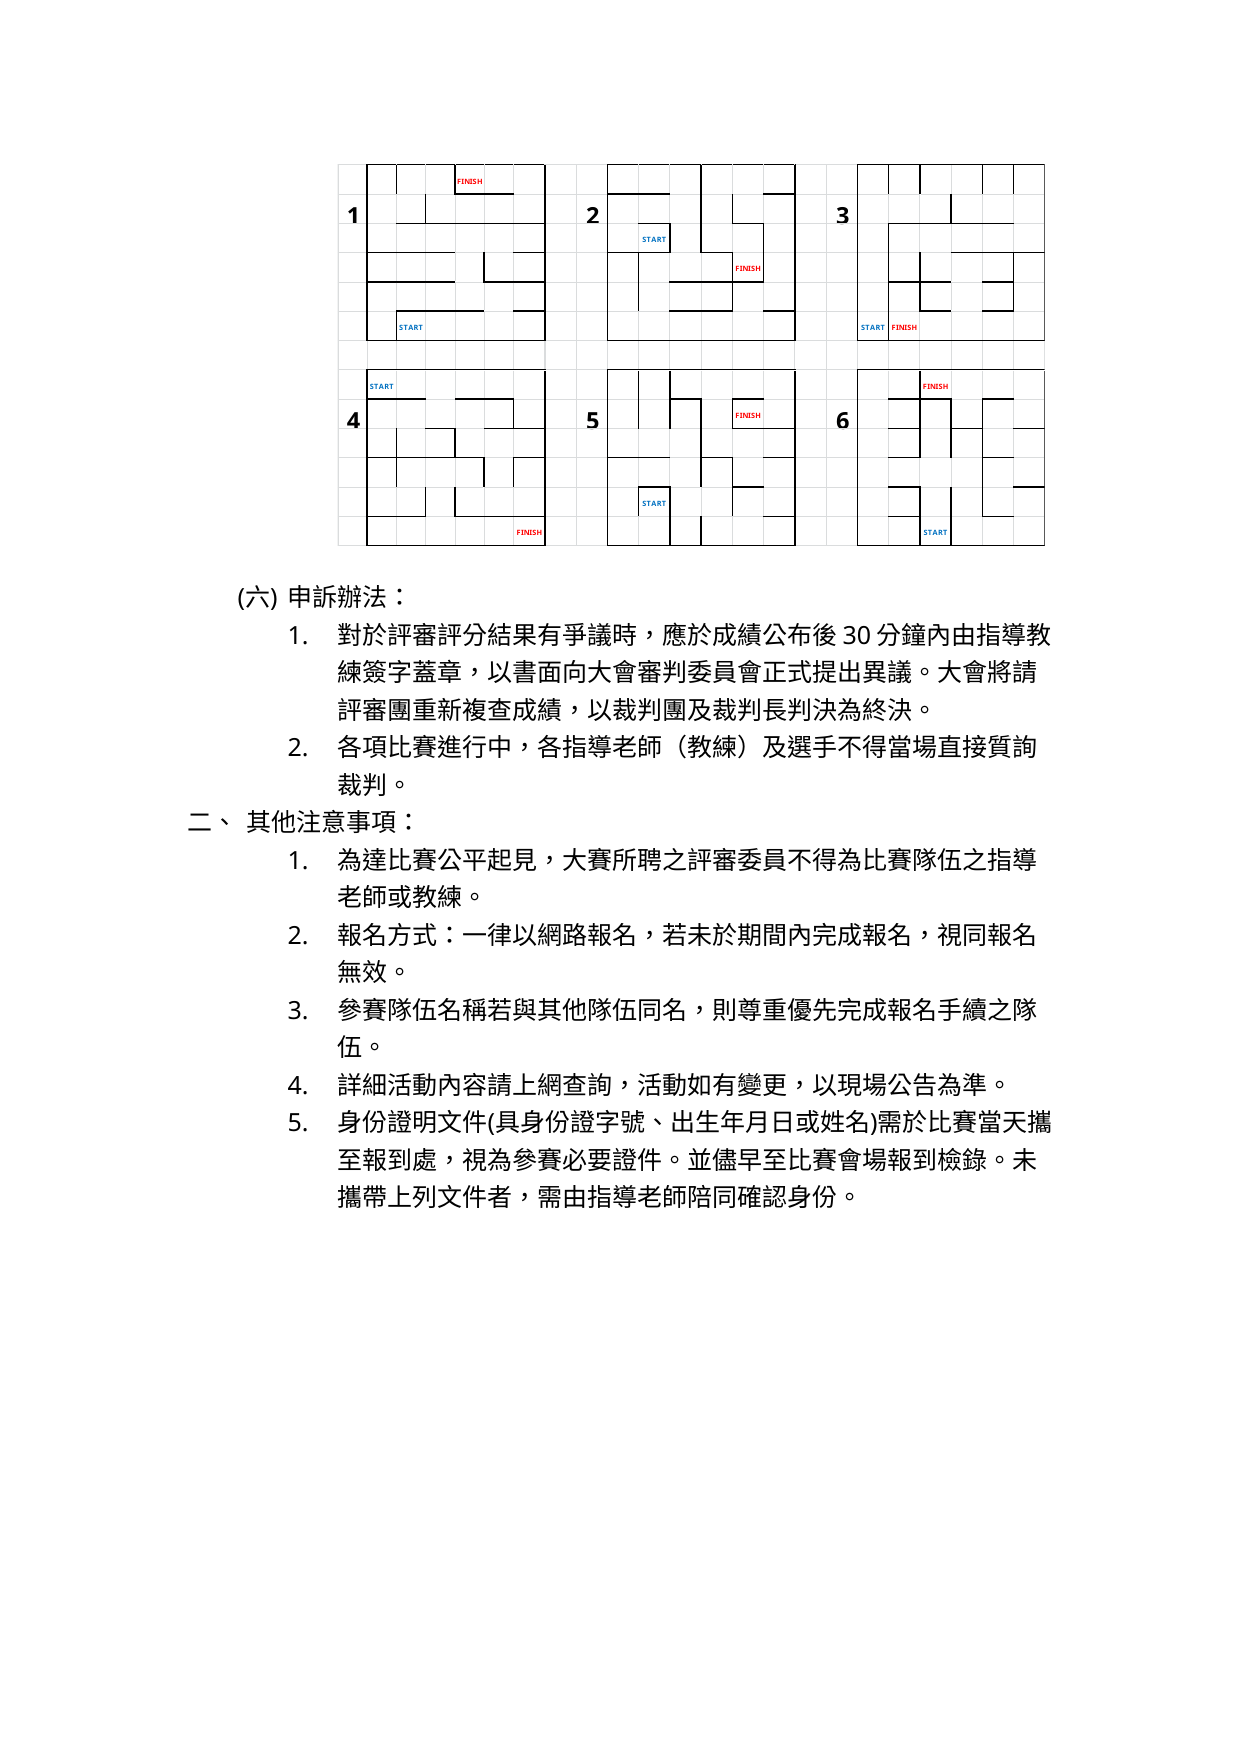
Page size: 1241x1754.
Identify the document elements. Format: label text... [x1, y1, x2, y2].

list 報名方式：一律以網路報名，若未於期間內完成報名，視同報名無效。 [287, 914, 1053, 989]
list 身份證明文件(具身份證字號、出生年月日或姓名)需於比賽當天攜至報到處，視為參賽必要證件。並儘早至比賽會場報到檢錄。未攜帶上列文件者，需由指導老師陪同確認身份。 [287, 1102, 1053, 1214]
list 各項比賽進行中，各指導老師（教練）及選手不得當場直接質詢裁判。 [287, 727, 1053, 802]
list 參賽隊伍名稱若與其他隊伍同名，則尊重優先完成報名手續之隊伍。 [287, 989, 1053, 1064]
list 對於評審評分結果有爭議時，應於成績公布後30分鐘內由指導教練簽字蓋章，以書面向大會審判委員會正式提出異議。大會將請評審團重新複查成績，以裁判團及裁判長判決為終決。 [287, 614, 1053, 727]
list 詳細活動內容請上網查詢，活動如有變更，以現場公告為準。 [287, 1064, 1053, 1102]
list 為達比賽公平起見，大賽所聘之評審委員不得為比賽隊伍之指導老師或教練。 [287, 839, 1053, 914]
list 申訴辦法： [237, 577, 1053, 614]
list 其他注意事項： [187, 802, 1053, 839]
